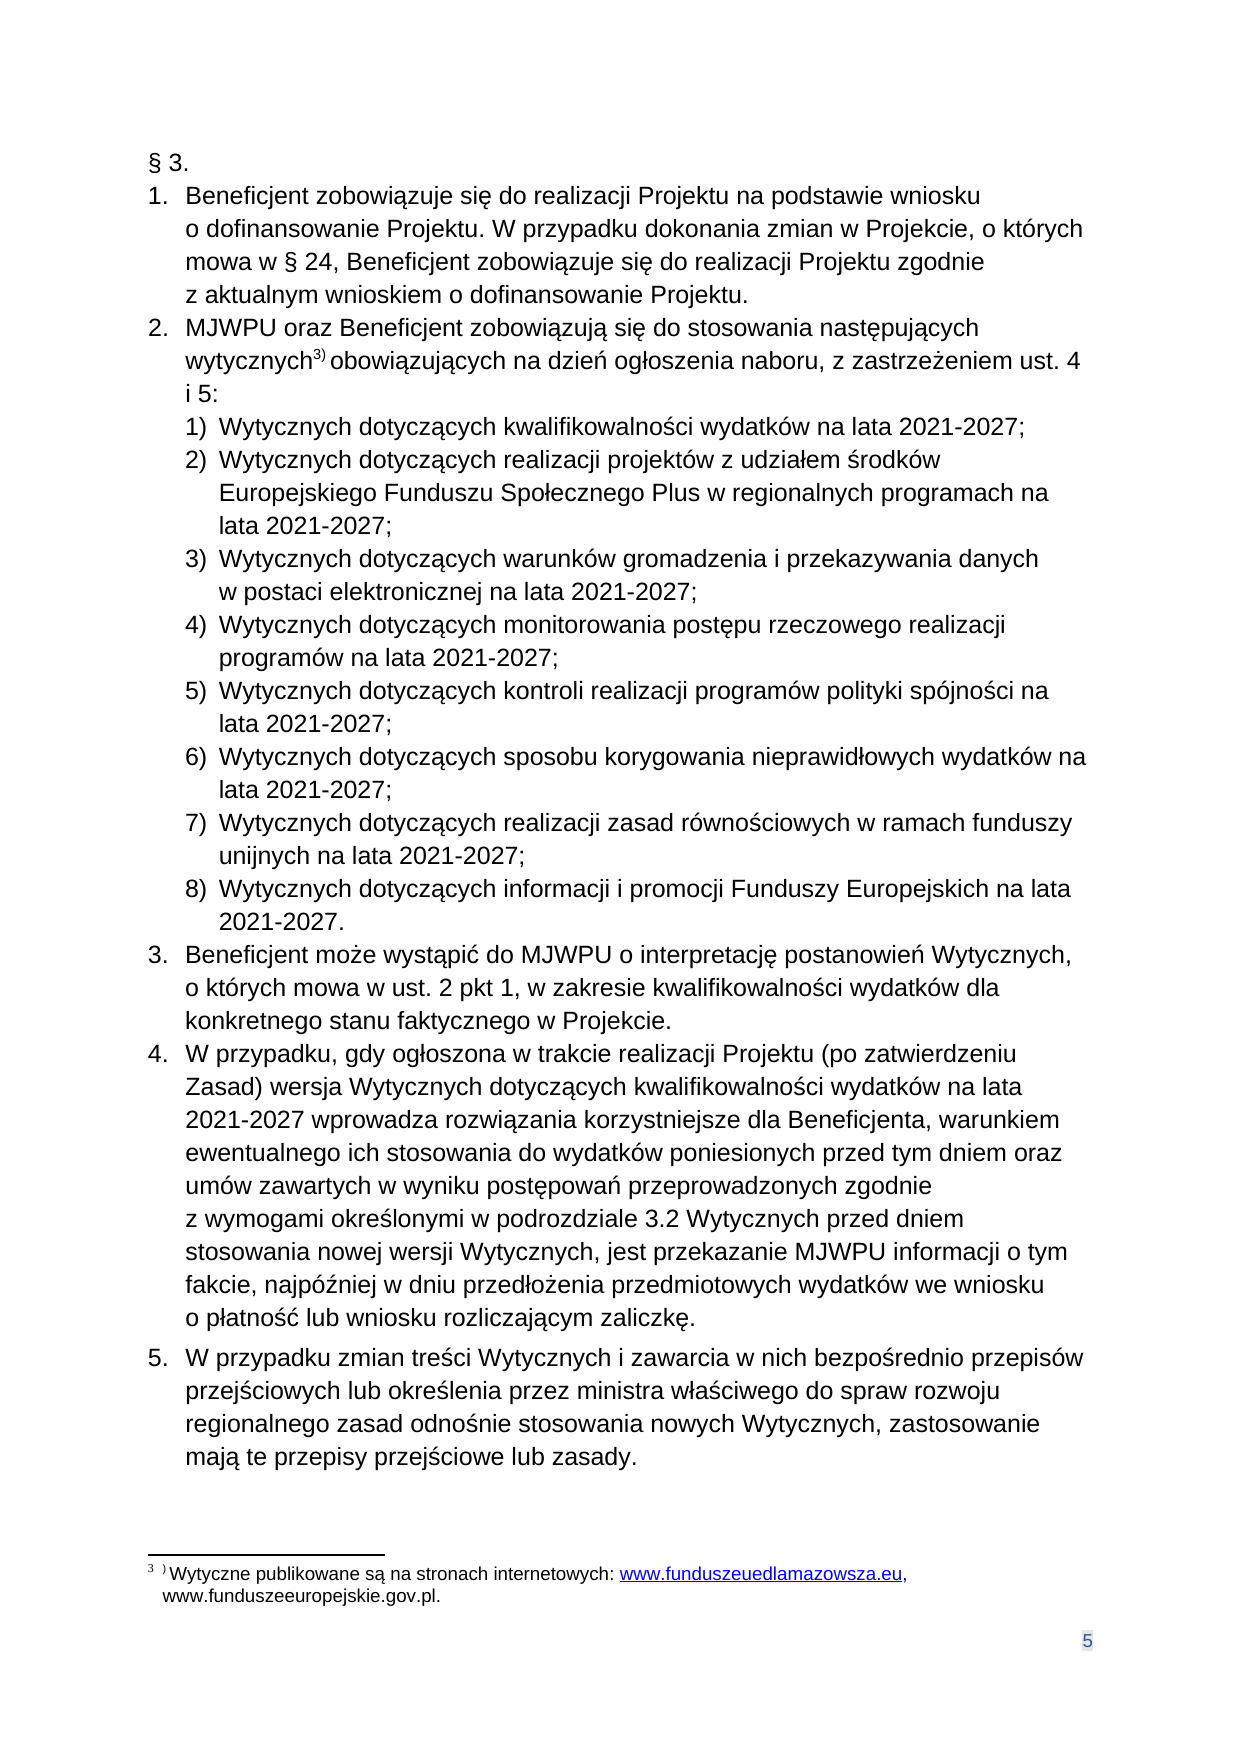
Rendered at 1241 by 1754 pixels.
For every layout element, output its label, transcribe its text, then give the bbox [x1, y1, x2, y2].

list W przypadku, gdy ogłoszona w trakcie realizacji Projektu (po zatwierdzeniu Zasad) wersja Wytycznych dotyczących kwalifikowalności wydatków na lata 2021-2027 wprowadza rozwiązania korzystniejsze dla Beneficjenta, warunkiem ewentualnego ich stosowania do wydatków poniesionych przed tym dniem oraz umów zawartych w wyniku postępowań przeprowadzonych zgodnie z wymogami określonymi w podrozdziale 3.2 Wytycznych przed dniem stosowania nowej wersji Wytycznych, jest przekazanie MJWPU informacji o tym fakcie, najpóźniej w dniu przedłożenia przedmiotowych wydatków we wniosku o płatność lub wniosku rozliczającym zaliczkę. [148, 1039, 1093, 1332]
list Beneficjent może wystąpić do MJWPU o interpretację postanowień Wytycznych, o których mowa w ust. 2 pkt 1, w zakresie kwalifikowalności wydatków dla konkretnego stanu faktycznego w Projekcie. [148, 940, 1093, 1035]
list MJWPU oraz Beneficjent zobowiązują się do stosowania następujących wytycznych) obowiązujących na dzień ogłoszenia naboru, z zastrzeżeniem ust. 4 i 5: [148, 313, 1093, 407]
list Wytycznych dotyczących kwalifikowalności wydatków na lata 2021-2027; [185, 412, 1093, 441]
list Beneficjent zobowiązuje się do realizacji Projektu na podstawie wniosku o dofinansowanie Projektu. W przypadku dokonania zmian w Projekcie, o których mowa w § 24, Beneficjent zobowiązuje się do realizacji Projektu zgodnie z aktualnym wnioskiem o dofinansowanie Projektu. [148, 181, 1093, 308]
list Wytycznych dotyczących realizacji projektów z udziałem środków Europejskiego Funduszu Społecznego Plus w regionalnych programach na lata 2021-2027; [185, 445, 1093, 539]
list Wytycznych dotyczących monitorowania postępu rzeczowego realizacji programów na lata 2021-2027; [185, 610, 1093, 672]
list Wytycznych dotyczących informacji i promocji Funduszy Europejskich na lata 2021-2027. [185, 874, 1093, 936]
subtitle § 3. [148, 148, 1093, 176]
list W przypadku zmian treści Wytycznych i zawarcia w nich bezpośrednio przepisów przejściowych lub określenia przez ministra właściwego do spraw rozwoju regionalnego zasad odnośnie stosowania nowych Wytycznych, zastosowanie mają te przepisy przejściowe lub zasady. [148, 1343, 1093, 1470]
list Wytycznych dotyczących kontroli realizacji programów polityki spójności na lata 2021-2027; [185, 676, 1093, 738]
list Wytycznych dotyczących sposobu korygowania nieprawidłowych wydatków na lata 2021-2027; [185, 742, 1093, 804]
list Wytycznych dotyczących warunków gromadzenia i przekazywania danych w postaci elektronicznej na lata 2021-2027; [185, 544, 1093, 606]
list Wytycznych dotyczących realizacji zasad równościowych w ramach funduszy unijnych na lata 2021-2027; [185, 808, 1093, 870]
